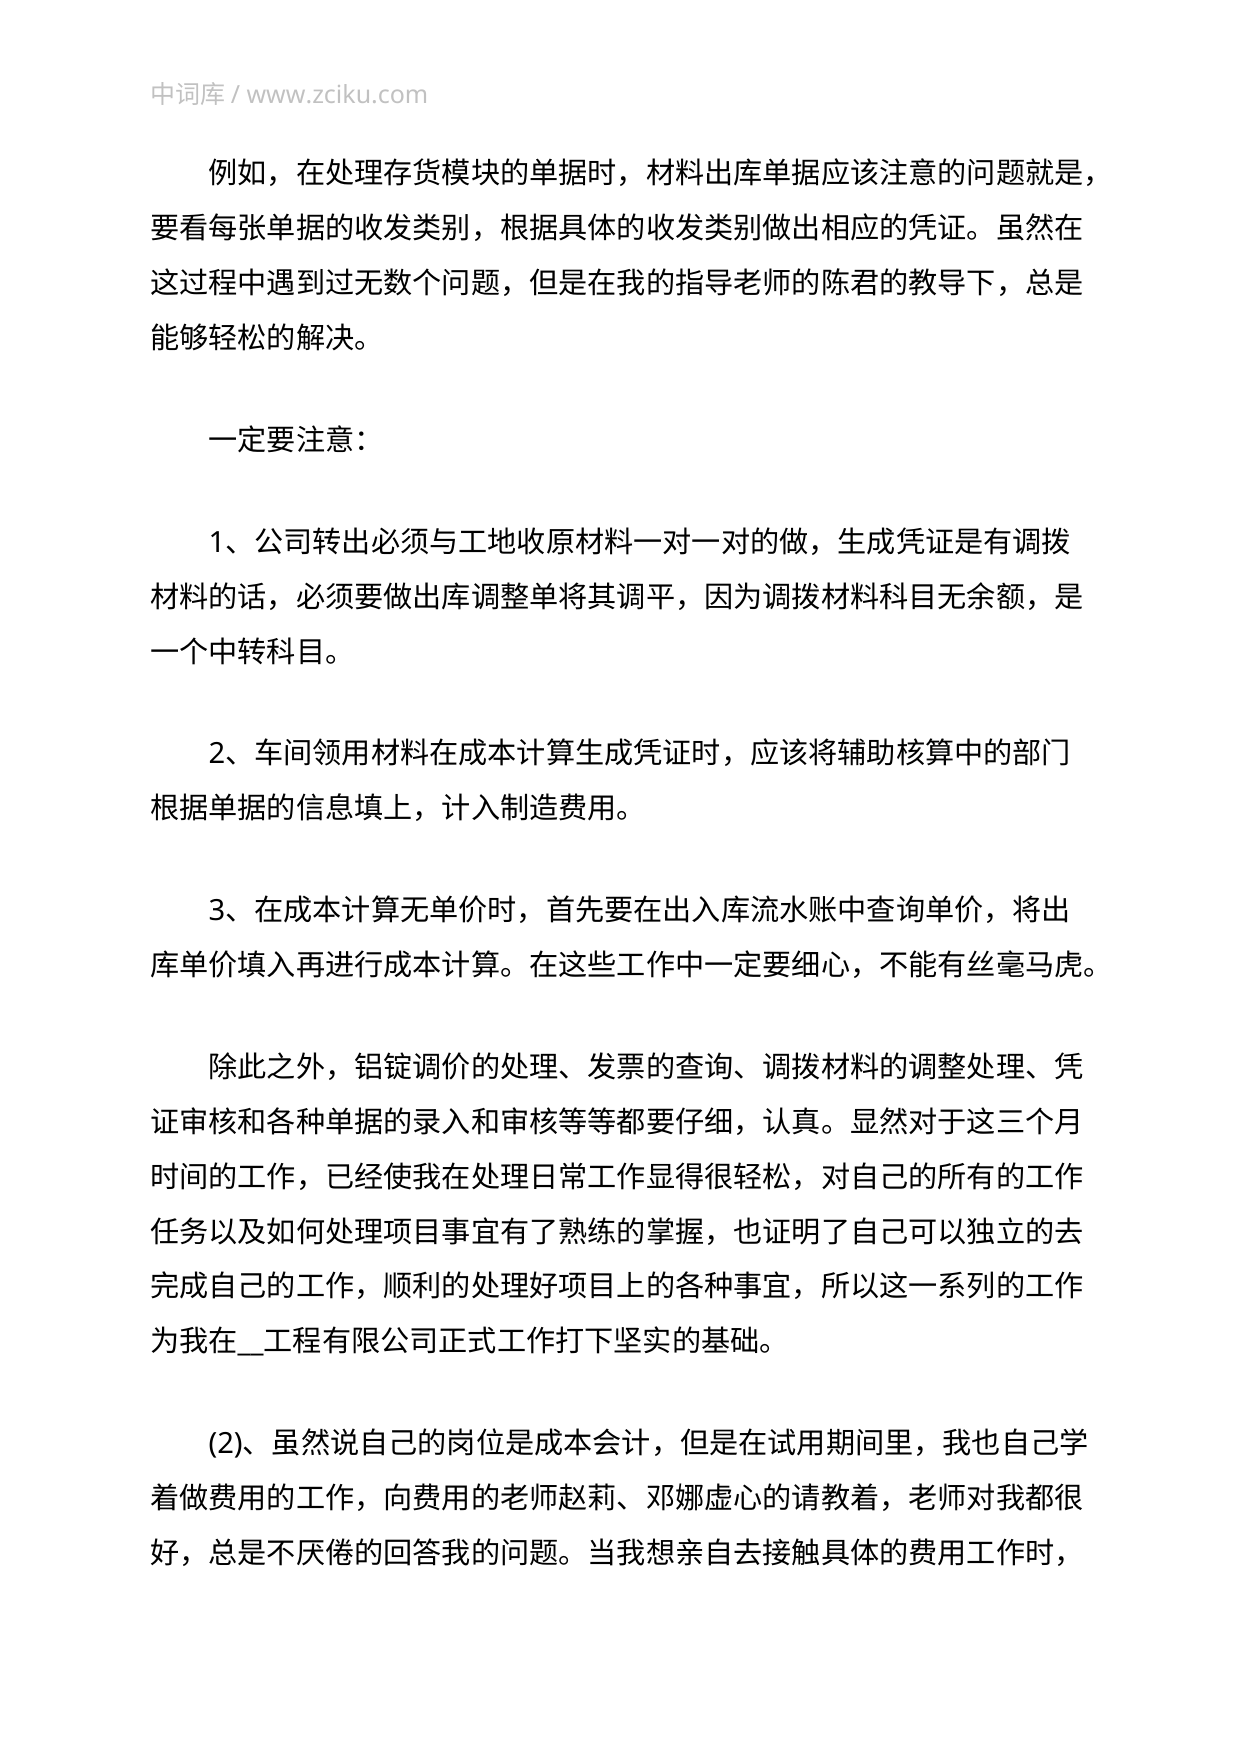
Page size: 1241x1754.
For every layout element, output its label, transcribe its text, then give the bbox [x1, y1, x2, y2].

text 一定要注意： [150, 416, 1090, 459]
text 2、车间领用材料在成本计算生成凭证时，应该将辅助核算中的部门根据单据的信息填上，计入制造费用。 [150, 730, 1090, 827]
text 1、公司转出必须与工地收原材料一对一对的做，生成凭证是有调拨材料的话，必须要做出库调整单将其调平，因为调拨材料科目无余额，是一个中转科目。 [150, 518, 1090, 670]
text 除此之外，铝锭调价的处理、发票的查询、调拨材料的调整处理、凭证审核和各种单据的录入和审核等等都要仔细，认真。显然对于这三个月时间的工作，已经使我在处理日常工作显得很轻松，对自己的所有的工作任务以及如何处理项目事宜有了熟练的掌握，也证明了自己可以独立的去完成自己的工作，顺利的处理好项目上的各种事宜，所以这一系列的工作为我在__工程有限公司正式工作打下坚实的基础。 [150, 1043, 1090, 1360]
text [150, 1420, 1090, 1572]
text 例如，在处理存货模块的单据时，材料出库单据应该注意的问题就是，要看每张单据的收发类别，根据具体的收发类别做出相应的凭证。虽然在这过程中遇到过无数个问题，但是在我的指导老师的陈君的教导下，总是能够轻松的解决。 [150, 150, 1090, 357]
text 3、在成本计算无单价时，首先要在出入库流水账中查询单价，将出库单价填入再进行成本计算。在这些工作中一定要细心，不能有丝毫马虎。 [150, 887, 1090, 984]
